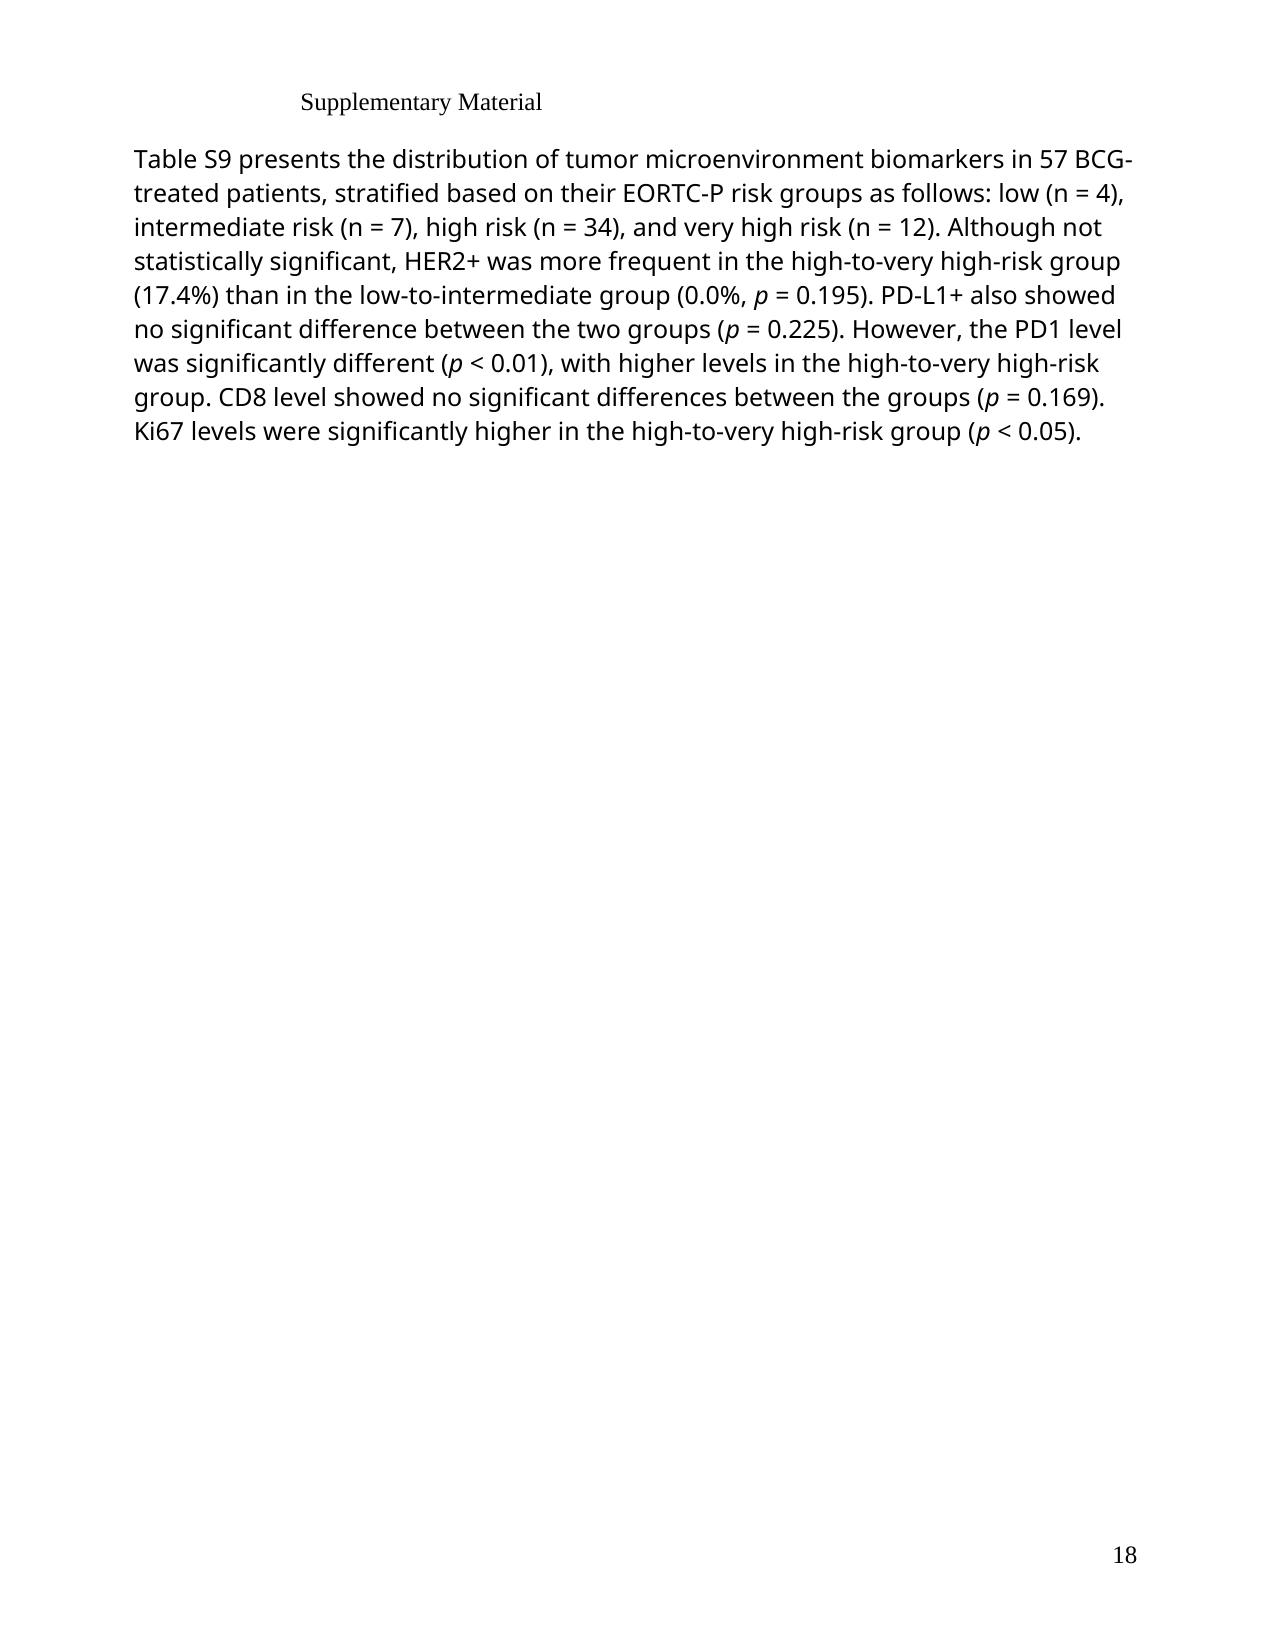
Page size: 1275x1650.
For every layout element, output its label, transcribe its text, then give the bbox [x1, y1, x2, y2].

text Table S9 presents the distribution of tumor microenvironment biomarkers in 57 BCG-treated patients, stratified based on their EORTC-P risk groups as follows: low (n = 4), intermediate risk (n = 7), high risk (n = 34), and very high risk (n = 12). Although not statistically significant, HER2+ was more frequent in the high-to-very high-risk group (17.4%) than in the low-to-intermediate group (0.0%, p = 0.195). PD-L1+ also showed no significant difference between the two groups (p = 0.225). However, the PD1 level was significantly different (p < 0.01), with higher levels in the high-to-very high-risk group. CD8 level showed no significant differences between the groups (p = 0.169). Ki67 levels were significantly higher in the high-to-very high-risk group (p < 0.05). [133, 141, 1152, 448]
